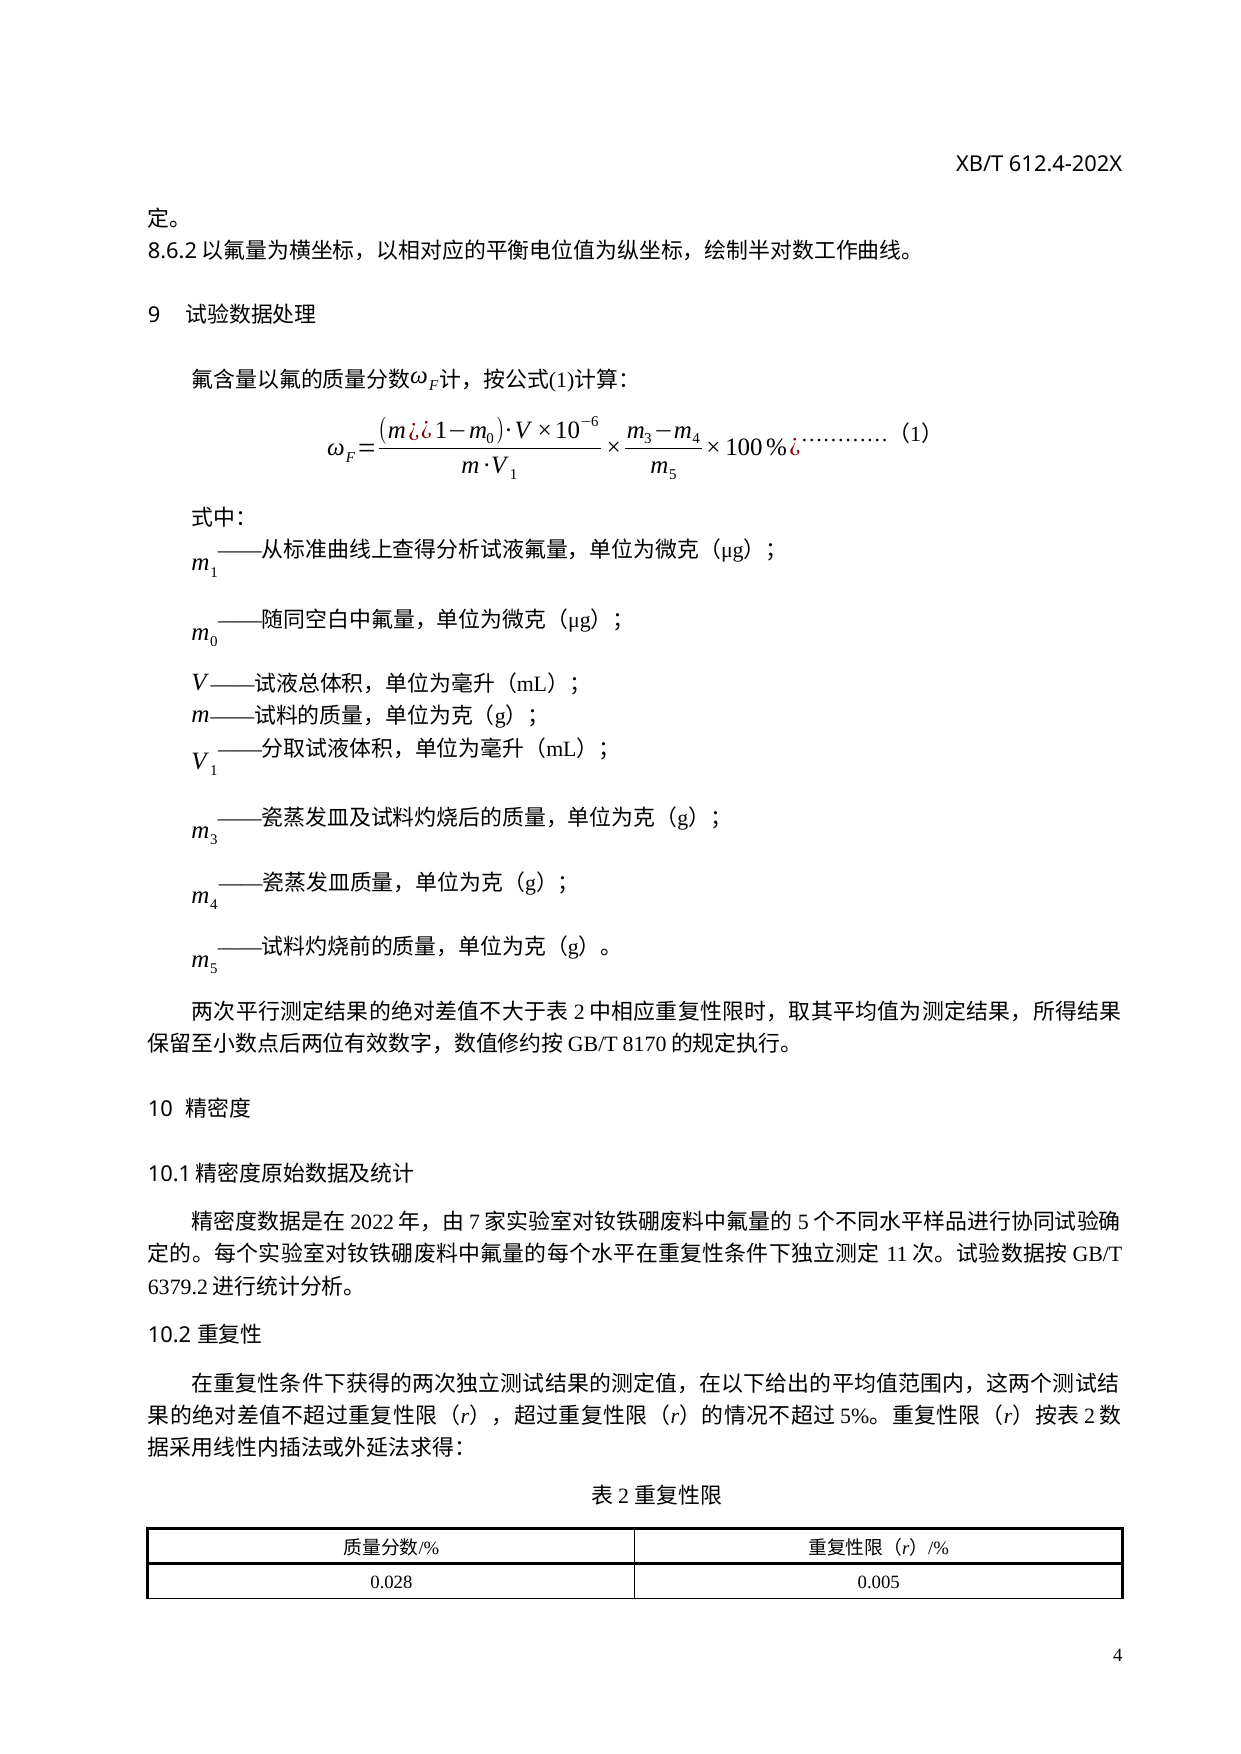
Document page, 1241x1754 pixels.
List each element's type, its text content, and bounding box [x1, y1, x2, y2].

text ——试料的质量，单位为克（g）； [148, 698, 1122, 731]
table_header 质量分数/% [149, 1530, 634, 1562]
text ——瓷蒸发皿及试料灼烧后的质量，单位为克（g）； [148, 800, 1122, 865]
text ——试料灼烧前的质量，单位为克（g）。 [148, 929, 1122, 994]
table_cell 0.005 [635, 1565, 1121, 1597]
text 表2 重复性限 [148, 1478, 1122, 1511]
text 精密度数据是在2022年，由7家实验室对钕铁硼废料中氟量的5个不同水平样品进行协同试验确定的。每个实验室对钕铁硼废料中氟量的每个水平在重复性条件下独立测定11次。试验数据按GB/T 6379.2进行统计分析。 [148, 1204, 1122, 1301]
text ——从标准曲线上查得分析试液氟量，单位为微克（μg）； [148, 532, 1122, 597]
text ——瓷蒸发皿质量，单位为克（g）； [148, 865, 1122, 929]
text 式中： [148, 500, 1122, 532]
list 试验数据处理 [148, 297, 1122, 329]
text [148, 200, 1122, 232]
text 氟含量以氟的质量分数计，按公式(1)计算： [148, 362, 1122, 393]
text ——分取试液体积，单位为毫升（mL）； [148, 731, 1122, 795]
table_header 重复性限（r）/% [635, 1530, 1121, 1562]
text 8.6.2以氟量为横坐标，以相对应的平衡电位值为纵坐标，绘制半对数工作曲线。 [148, 232, 1122, 265]
text …………（1） [148, 398, 1122, 495]
text 在重复性条件下获得的两次独立测试结果的测定值，在以下给出的平均值范围内，这两个测试结果的绝对差值不超过重复性限（r），超过重复性限（r）的情况不超过5%。重复性限（r）按表2数据采用线性内插法或外延法求得： [148, 1365, 1122, 1462]
text 10.1精密度原始数据及统计 [148, 1155, 1122, 1188]
text 两次平行测定结果的绝对差值不大于表2中相应重复性限时，取其平均值为测定结果，所得结果保留至小数点后两位有效数字，数值修约按GB/T 8170的规定执行。 [148, 994, 1122, 1058]
text 10.2 重复性 [148, 1317, 1122, 1349]
text ——随同空白中氟量，单位为微克（μg）； [148, 602, 1122, 666]
text ——试液总体积，单位为毫升（mL）； [148, 666, 1122, 698]
table_cell 0.028 [149, 1565, 634, 1597]
list 精密度 [148, 1091, 1122, 1123]
